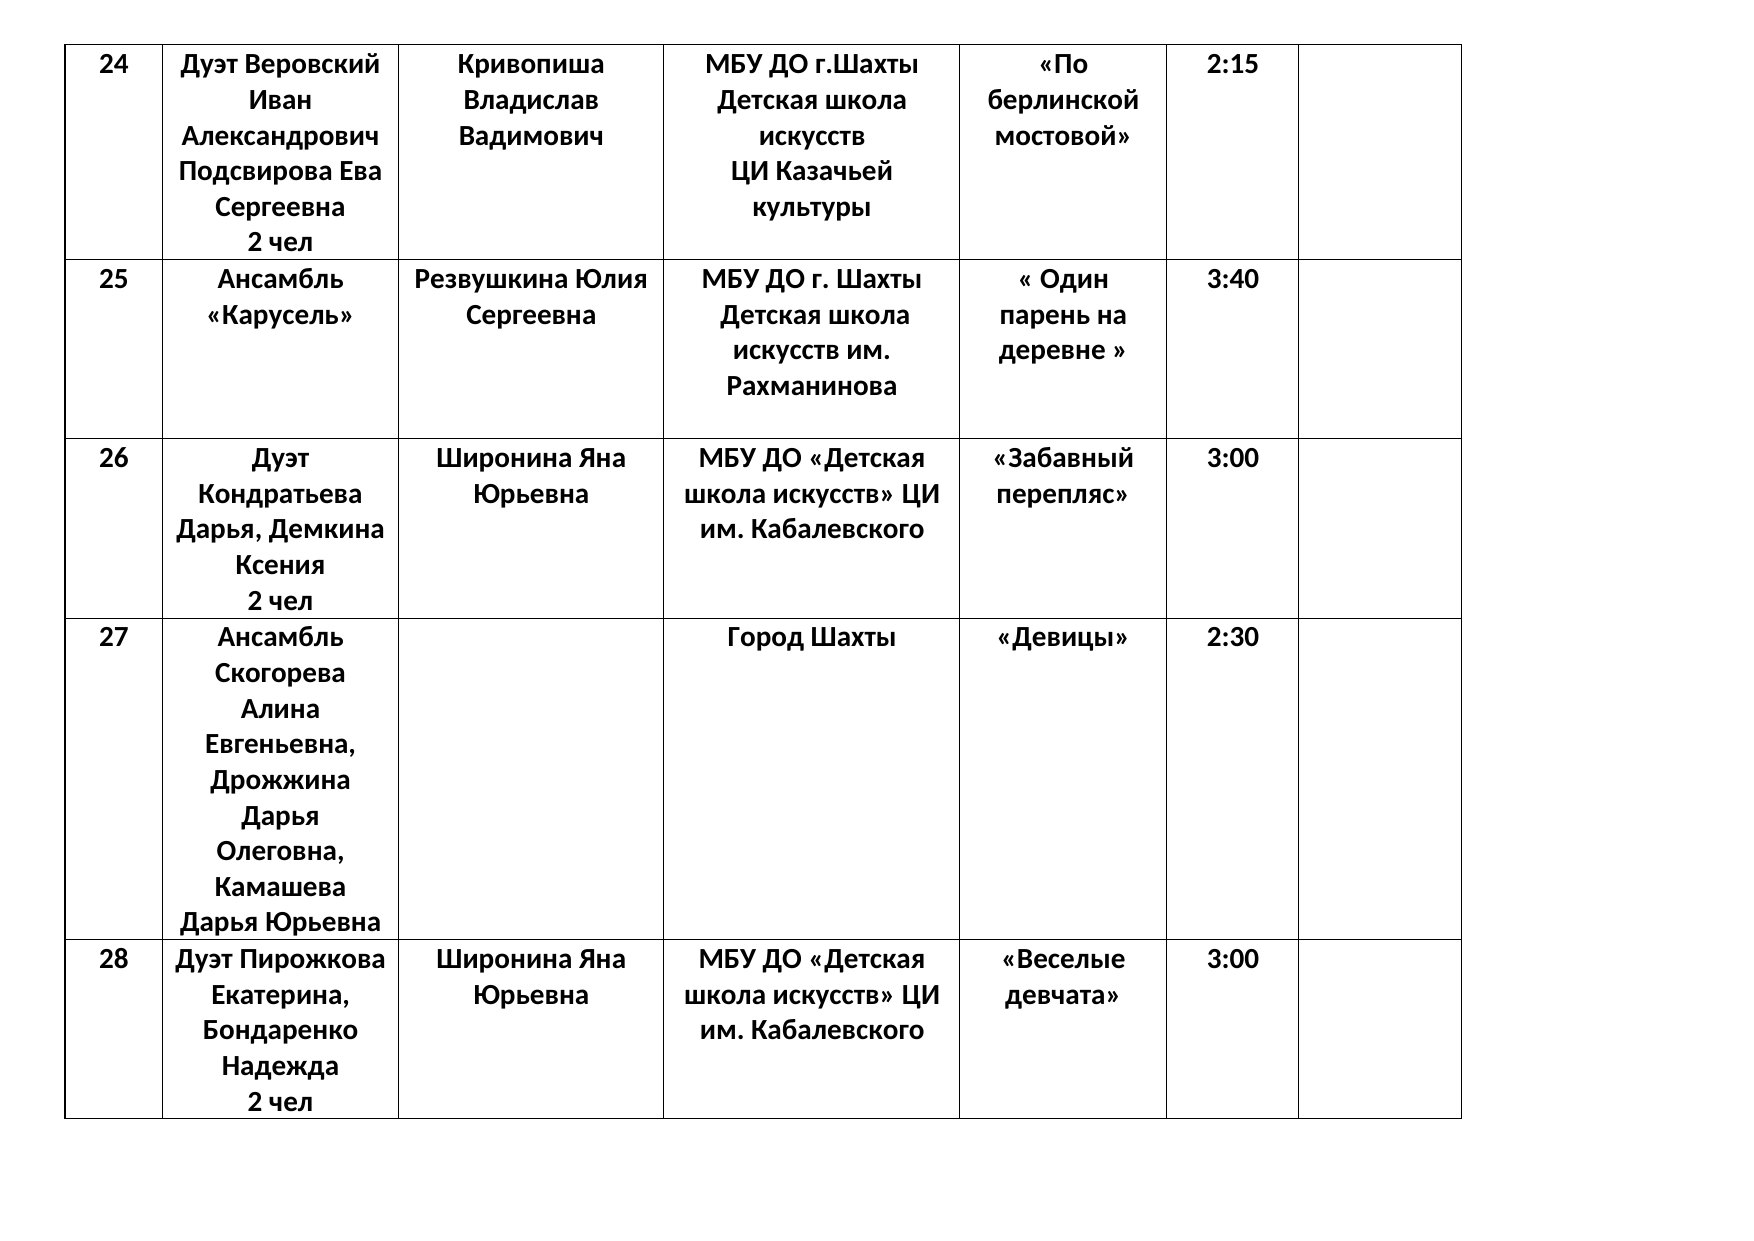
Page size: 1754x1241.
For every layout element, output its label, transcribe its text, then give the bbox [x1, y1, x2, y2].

table_cell «Девицы» [960, 619, 1166, 939]
table_cell Город Шахты [664, 619, 959, 939]
table_cell « Один парень на деревне » [960, 260, 1166, 438]
table_cell Дуэт Кондратьева Дарья, Демкина Ксения 2 чел [163, 439, 398, 617]
table_cell МБУ ДО «Детская школа искусств» ЦИ им. Кабалевского [664, 940, 959, 1118]
table_cell 24 [66, 45, 162, 259]
table_cell 27 [66, 619, 162, 939]
table_cell Резвушкина Юлия Сергеевна [399, 260, 663, 438]
table_cell 26 [66, 439, 162, 617]
table_cell МБУ ДО «Детская школа искусств» ЦИ им. Кабалевского [664, 439, 959, 617]
table_cell «Забавный перепляс» [960, 439, 1166, 617]
table_cell 3:00 [1167, 439, 1298, 617]
table_cell 3:40 [1167, 260, 1298, 438]
table_cell МБУ ДО г. Шахты Детская школа искусств им. Рахманинова [664, 260, 959, 438]
table_cell Ансамбль Скогорева Алина Евгеньевна, Дрожжина Дарья Олеговна, Камашева Дарья Юрьевна [163, 619, 398, 939]
table_cell Широнина Яна Юрьевна [399, 439, 663, 617]
table_cell 2:15 [1167, 45, 1298, 259]
table_cell Дуэт Пирожкова Екатерина, Бондаренко Надежда 2 чел [163, 940, 398, 1118]
table_cell [1299, 439, 1461, 617]
table_cell [1299, 260, 1461, 438]
table_cell Кривопиша Владислав Вадимович [399, 45, 663, 259]
table_cell [1299, 45, 1461, 259]
table_cell [1299, 940, 1461, 1118]
table_cell 3:00 [1167, 940, 1298, 1118]
table_cell 2:30 [1167, 619, 1298, 939]
table_cell [1299, 619, 1461, 939]
table_cell «Веселые девчата» [960, 940, 1166, 1118]
table_cell 25 [66, 260, 162, 438]
table_cell МБУ ДО г.Шахты Детская школа искусств ЦИ Казачьей культуры [664, 45, 959, 259]
table_cell Широнина Яна Юрьевна [399, 940, 663, 1118]
table_cell 28 [66, 940, 162, 1118]
table_cell Ансамбль «Карусель» [163, 260, 398, 438]
table_cell [399, 619, 663, 939]
table_cell «По берлинской мостовой» [960, 45, 1166, 259]
table_cell Дуэт Веровский Иван Александрович Подсвирова Ева Сергеевна 2 чел [163, 45, 398, 259]
